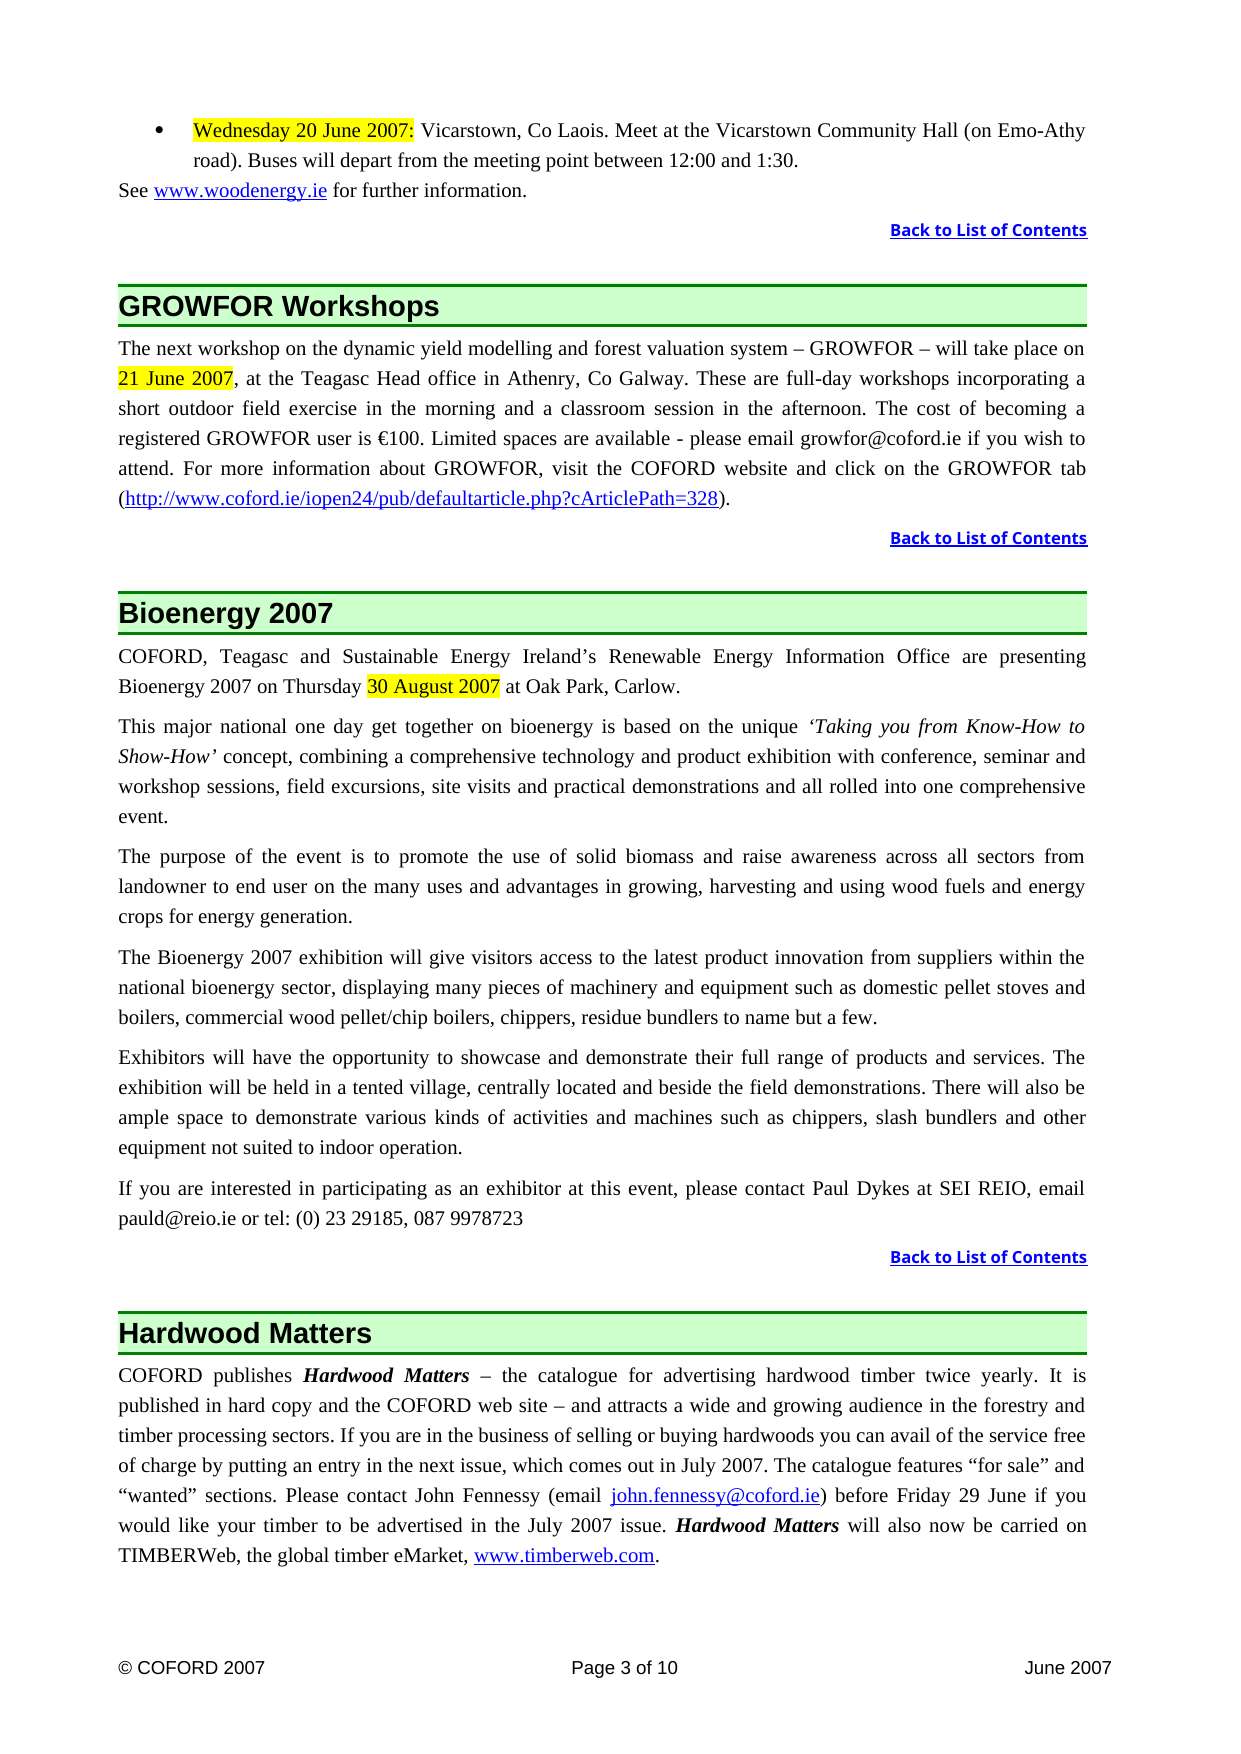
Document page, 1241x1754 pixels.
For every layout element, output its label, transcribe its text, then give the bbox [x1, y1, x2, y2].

text See www.woodenergy.ie for further rmation. [118, 178, 1087, 202]
text The purpose of the event is to promote the use of solid biomass and raise awareness across all sectors from landowner to end user on the many uses and advantages in growing, harvesting and using wood fuels and energy crops for energy generation. [118, 844, 1087, 928]
text Exhibitors will have the opportunity to showcase and demonstrate their full range of products and services. The exhibition will be held in a tented village, centrally located and beside the field demonstrations. There will also be ample space to demonstrate various kinds of activities and machines such as chippers, slash bundlers and other equipment not suited to indoor operation. [118, 1045, 1087, 1159]
subtitle GROWFOR Workshops [118, 287, 1087, 324]
text The Bioenergy 2007 exhibition will give visitors access to the latest product innovation from suppliers within the national bioenergy sector, displaying many pieces of machinery and equipment such as domestic pellet stoves and boilers, commercial wood pellet/chip boilers, chippers, residue bundlers to name but a few. [118, 945, 1087, 1029]
subtitle Bioenergy 2007 [118, 594, 1087, 632]
text COFORD publishes Hardwood Matters – the catalogue for advertising hardwood timber twice yearly. It is published in hard copy and the COFORD web site – and attracts a wide and growing audience in the forestry and timber processing sectors. If you are in the business of selling or buying hardwoods you can avail of the service free of charge by putting an entry in the next issue, which comes out in July 2007. The catalogue features “for sale” and “wanted” sections. Please contact (email john.fennessy@coford.ie) before Friday 29 June if you would like your timber to be advertised in the July 2007 issue. Hardwood Matters will also now be carried on TIMBERWeb, the global timber eMarket, www.timberweb.com. [118, 1363, 1087, 1567]
text Back to List of Contents [118, 1246, 1087, 1269]
text COFORD, Teagasc and Sustainable Energy ’s Renewable Energy Information Office are presenting Bioenergy 2007 on Thursday 30 August 2007 at , Carlow. [118, 643, 1087, 698]
text The next workshop on the dynamic yield modelling and forest valuation system – GROWFOR – will take place on 21 June 2007, at the Teagasc Head office in Athenry, Co . These are full-day workshops incorporating a short outdoor field exercise in the morning and a classroom session in the afternoon. The cost of becoming a registered GROWFOR user is €100. Limited spaces are available - please email growfor@coford.ie if you wish to attend. For more rmation about GROWFOR, visit the COFORD website and click on the GROWFOR tab (http://www.coford.ie/iopen24/pub/defaultarticle.php?cArticlePath=328). [118, 336, 1087, 510]
text Back to List of Contents [118, 218, 1087, 241]
text This major national one day get together on bioenergy is based on the unique ‘Taking you from Know-How to Show-How’ concept, combining a comprehensive technology and product exhibition with conference, seminar and workshop sessions, field excursions, site visits and practical demonstrations and all rolled into one comprehensive event. [118, 714, 1087, 828]
subtitle Hardwood Matters [118, 1314, 1087, 1352]
list Wednesday 20 June 2007: Vicarstown, Co Laois. Meet at the Vicarstown Community Hall (on Emo-Athy road). Buses will depart from the meeting point between 12:00 and 1:30. [156, 118, 1087, 172]
text Back to List of Contents [118, 526, 1087, 549]
text If you are interested in participating as an exhibitor at this event, please contact Paul Dykes at SEI REIO, email or tel: (0) 23 29185, 087 9978723 [118, 1176, 1087, 1230]
